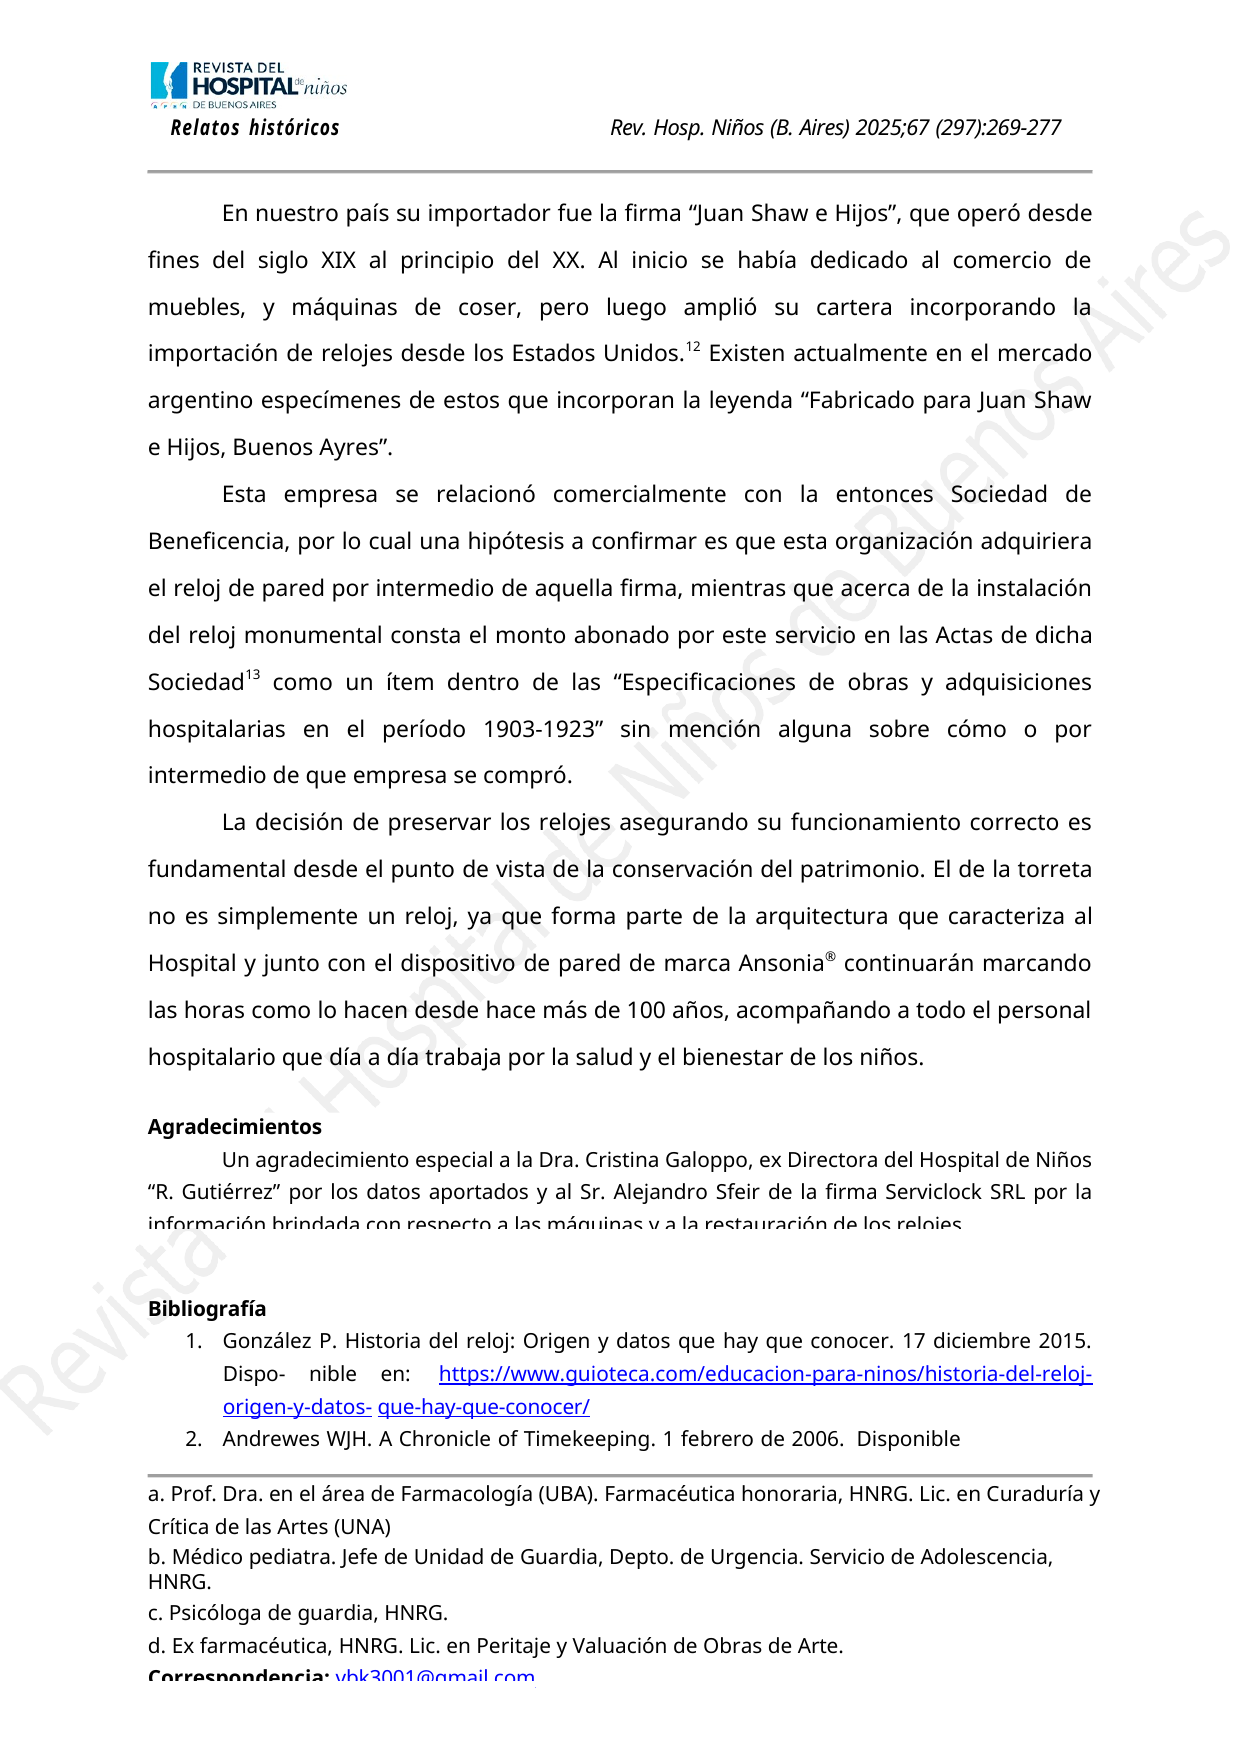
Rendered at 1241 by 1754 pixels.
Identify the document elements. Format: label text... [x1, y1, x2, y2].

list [185, 1424, 961, 1453]
picture [0, 210, 1230, 1436]
picture [150, 62, 347, 109]
text En nuestro país su importador fue la firma “Juan Shaw e Hijos”, que operó desde fines del siglo XIX al principio del XX. Al inicio se había dedicado al comercio de muebles, y máquinas de coser, pero luego amplió su cartera incorporando la importación de relojes desde los Estados Unidos.12 Existen actualmente en el mercado argentino especímenes de estos que incorporan la leyenda “Fabricado para Juan Shaw e Hijos, Buenos Ayres”. [148, 197, 1093, 462]
text Bibliografía [148, 1294, 1107, 1323]
text La decisión de preservar los relojes asegurando su funcionamiento correcto es fundamental desde el punto de vista de la conservación del patrimonio. El de la torreta no es simplemente un reloj, ya que forma parte de la arquitectura que caracteriza al Hospital y junto con el dispositivo de pared de marca Ansonia® continuarán marcando las horas como lo hacen desde hace más de 100 años, acompañando a todo el personal hospitalario que día a día trabaja por la salud y el bienestar de los niños. [148, 806, 1093, 1072]
list González P. Historia del reloj: Origen y datos que hay que conocer. 17 diciembre 2015. Dispo- nible en: https://www.guioteca.com/educacion-para-ninos/historia-del-reloj-origen-y-datos- que-hay-que-conocer/ [185, 1327, 1093, 1420]
text Esta empresa se relacionó comercialmente con la entonces Sociedad de Beneficencia, por lo cual una hipótesis a confirmar es que esta organización adquiriera el reloj de pared por intermedio de aquella firma, mientras que acerca de la instalación del reloj monumental consta el monto abonado por este servicio en las Actas de dicha Sociedad13 como un ítem dentro de las “Especificaciones de obras y adquisiciones hospitalarias en el período 1903-1923” sin mención alguna sobre cómo o por intermedio de que empresa se compró. [148, 478, 1093, 791]
